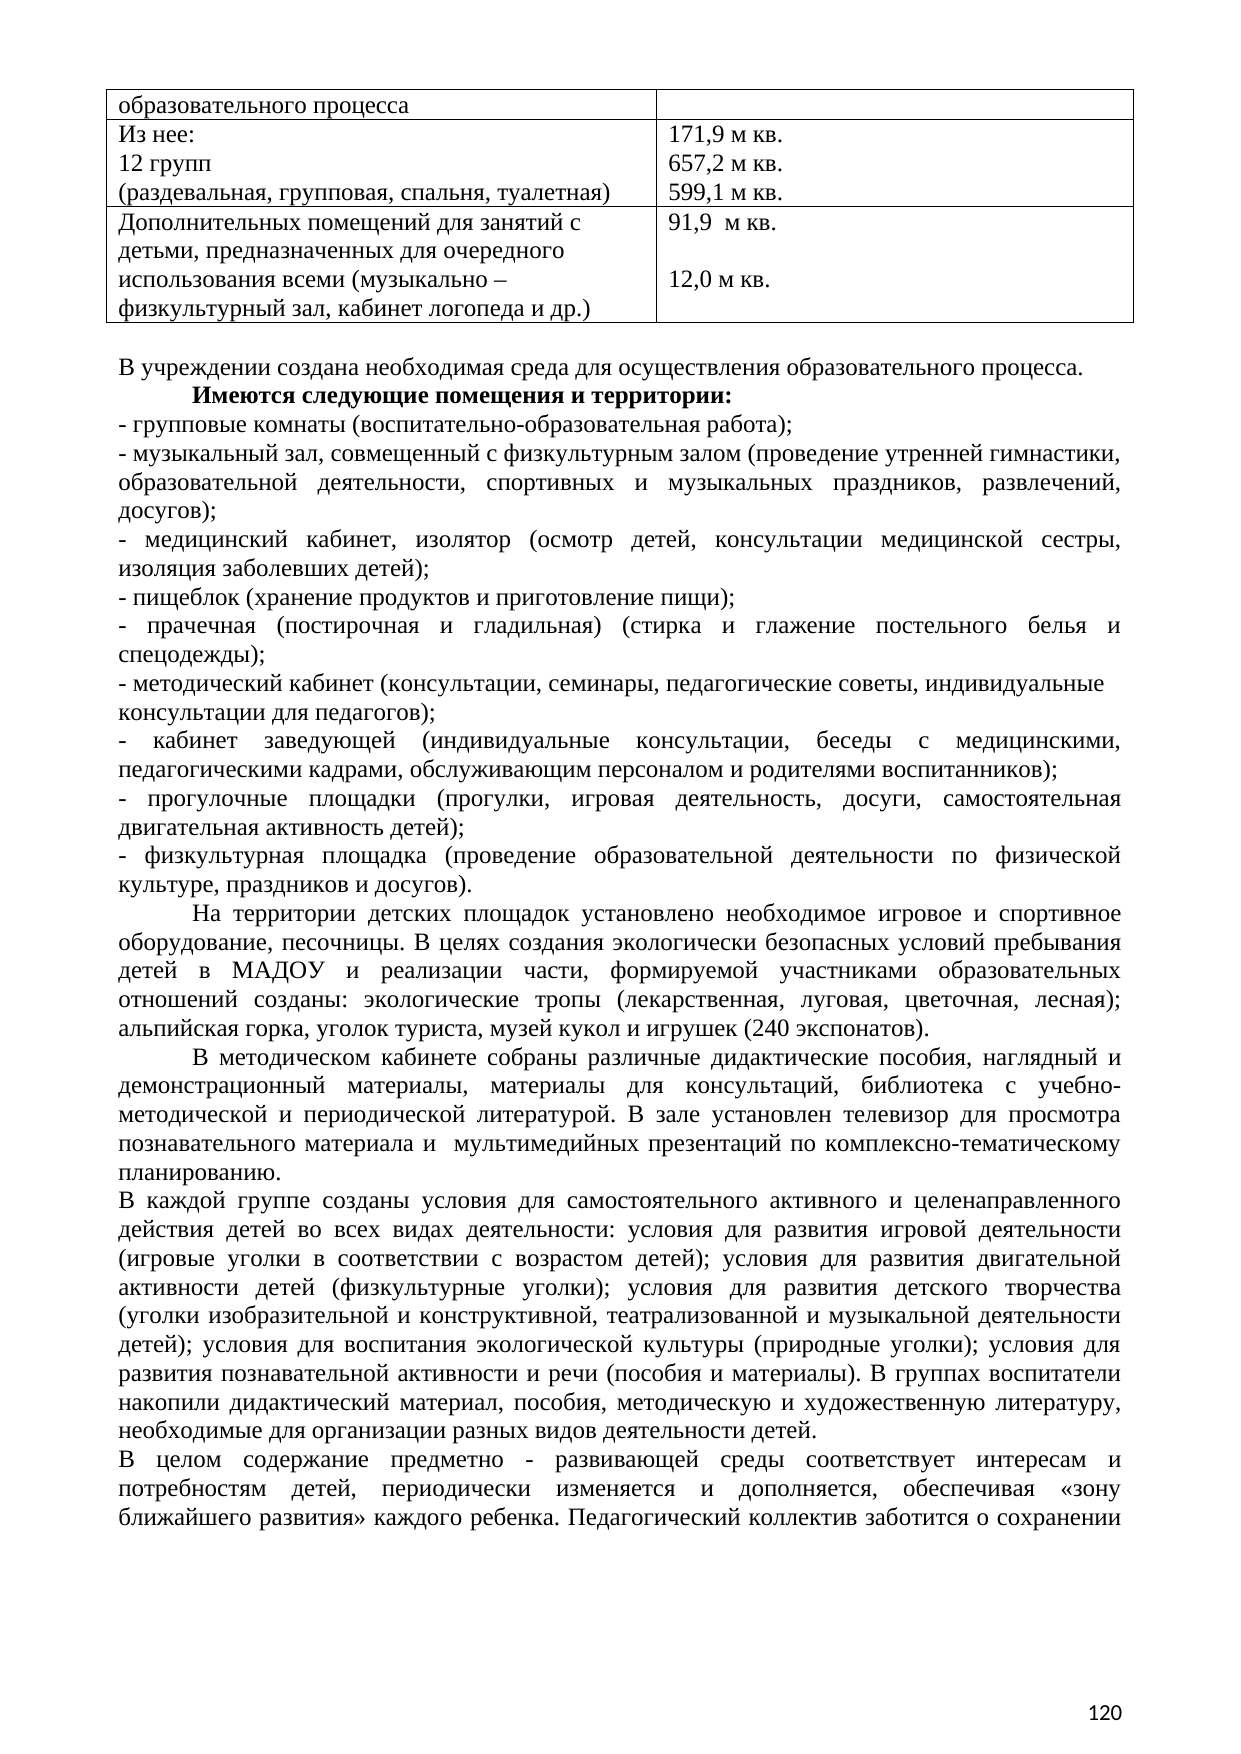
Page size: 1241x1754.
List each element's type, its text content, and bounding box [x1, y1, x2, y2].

text - групповые комнаты (воспитательно-образовательная работа); [118, 409, 1122, 438]
text - пищеблок (хранение продуктов и приготовление пищи); [118, 582, 1122, 610]
text В каждой группе созданы условия для самостоятельного активного и целенаправленного действия детей во всех видах деятельности: условия для развития игровой деятельности (игровые уголки в соответствии с возрастом детей); условия для развития двигательной активности детей (физкультурные уголки); условия для развития детского творчества (уголки изобразительной и конструктивной, театрализованной и музыкальной деятельности детей); условия для воспитания экологической культуры (природные уголки); условия для развития познавательной активности и речи (пособия и материалы). В группах воспитатели накопили дидактический материал, пособия, методическую и художественную литературу, необходимые для организации разных видов деятельности детей. [118, 1185, 1122, 1444]
text Имеются следующие помещения и территории: [118, 380, 1122, 409]
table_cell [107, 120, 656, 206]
text образовательной деятельности, спортивных и музыкальных праздников, развлечений, досугов); [118, 467, 1122, 524]
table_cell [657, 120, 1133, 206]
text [118, 1444, 1122, 1530]
text консультации для педагогов); [118, 697, 1122, 725]
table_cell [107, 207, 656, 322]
text - физкультурная площадка (проведение образовательной деятельности по физической культуре, праздников и досугов). [118, 840, 1122, 898]
text На территории детских площадок установлено необходимое игровое и спортивное оборудование, песочницы. В целях создания экологически безопасных условий пребывания детей в МАДОУ и реализации части, формируемой участниками образовательных отношений созданы: экологические тропы (лекарственная, луговая, цветочная, лесная); альпийская горка, уголок туриста, музей кукол и игрушек (240 экспонатов). [118, 898, 1122, 1042]
text В учреждении создана необходимая среда для осуществления образовательного процесса. [118, 352, 1122, 380]
text - медицинский кабинет, изолятор (осмотр детей, консультации медицинской сестры, изоляция заболевших детей); [118, 524, 1122, 582]
text - кабинет заведующей (индивидуальные консультации, беседы с медицинскими, педагогическими кадрами, обслуживающим персоналом и родителями воспитанников); [118, 725, 1122, 783]
text - прогулочные площадки (прогулки, игровая деятельность, досуги, самостоятельная двигательная активность детей); [118, 783, 1122, 840]
text - прачечная (постирочная и гладильная) (стирка и глажение постельного белья и спецодежды); [118, 610, 1122, 668]
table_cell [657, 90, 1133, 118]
text - музыкальный зал, совмещенный с физкультурным залом (проведение утренней гимнастики, [118, 438, 1122, 467]
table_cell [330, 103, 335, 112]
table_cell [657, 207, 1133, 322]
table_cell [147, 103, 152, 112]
text - методический кабинет (консультации, семинары, педагогические советы, индивидуальные [118, 668, 1122, 697]
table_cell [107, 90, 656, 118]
text В методическом кабинете собраны различные дидактические пособия, наглядный и демонстрационный материалы, материалы для консультаций, библиотека с учебно- методической и периодической литературой. В зале установлен телевизор для просмотра познавательного материала и мультимедийных презентаций по комплексно-тематическому планированию. [118, 1042, 1122, 1185]
